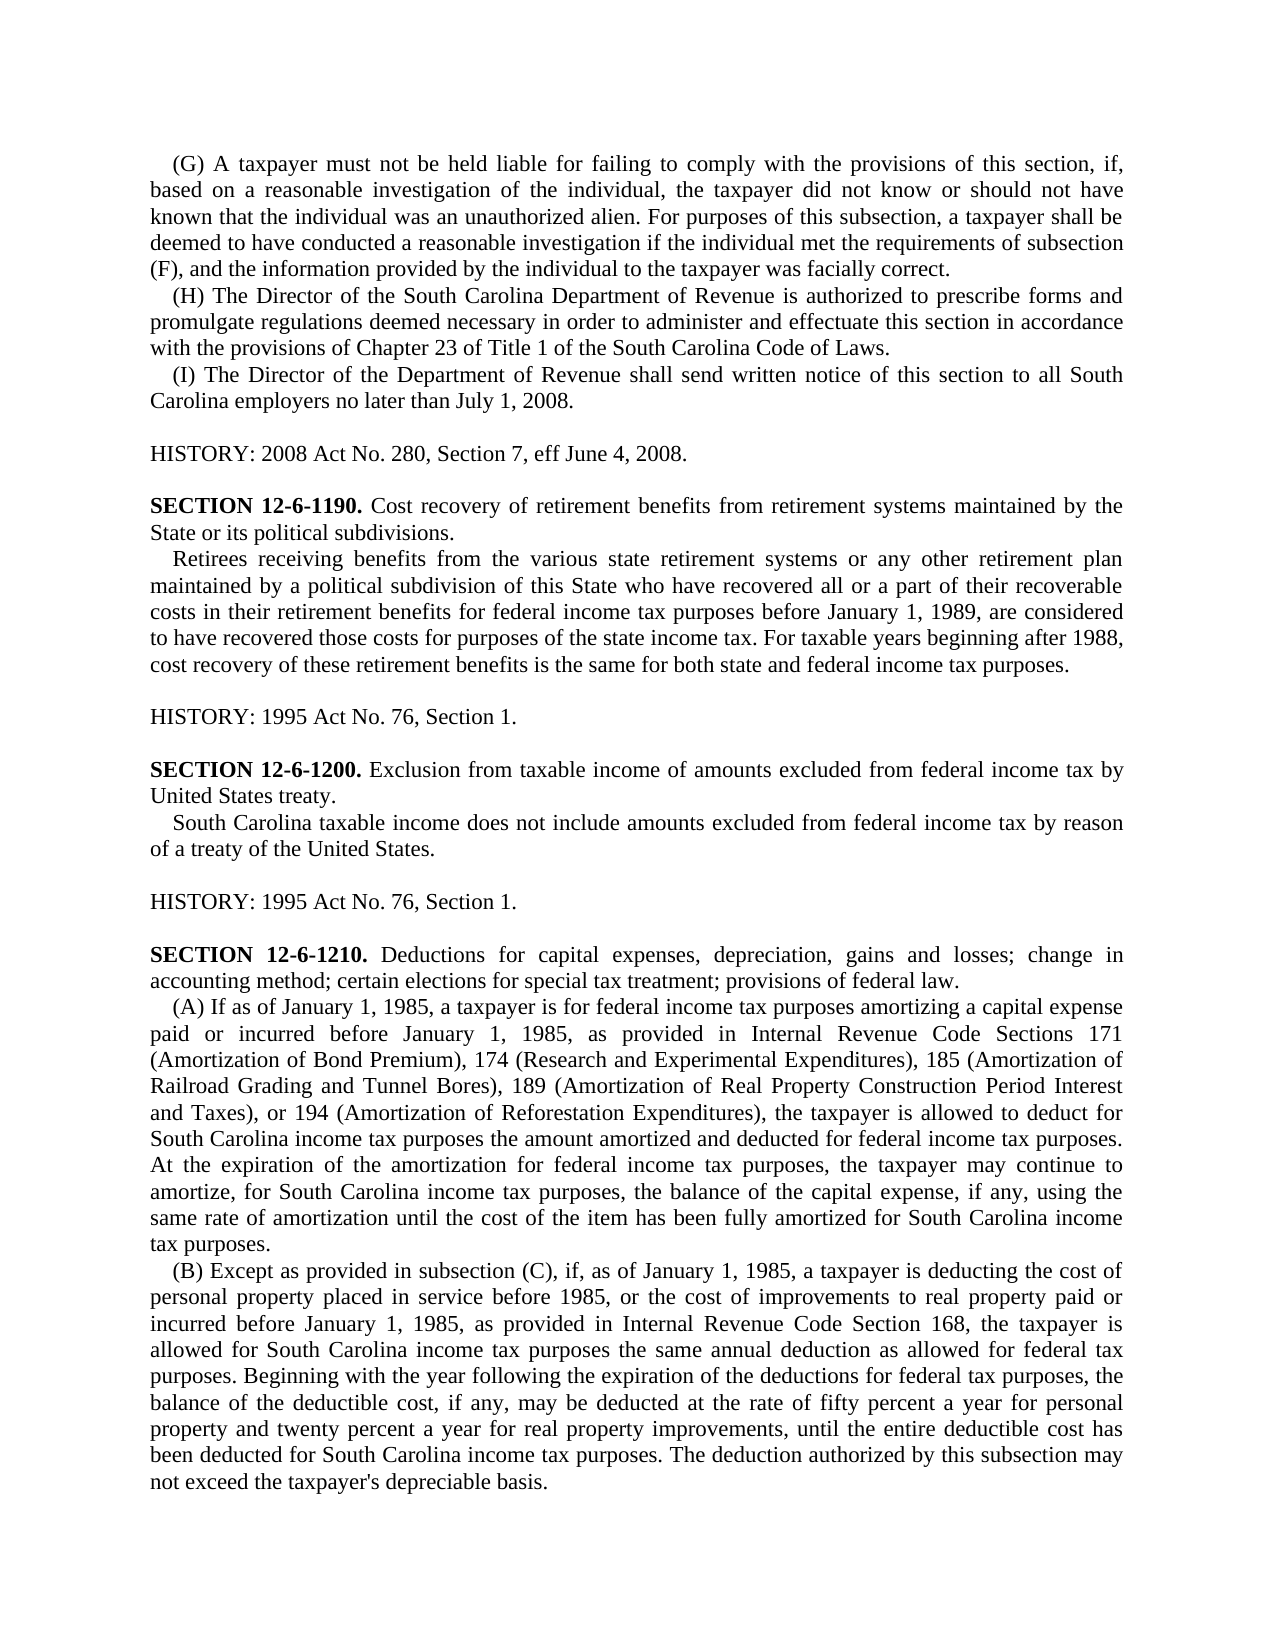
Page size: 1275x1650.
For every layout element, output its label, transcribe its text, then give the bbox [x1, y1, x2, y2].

text (B) Except as provided in subsection (C), if, as of January 1, 1985, a taxpayer is deducting the cost of personal property placed in service before 1985, or the cost of improvements to real property paid or incurred before January 1, 1985, as provided in Internal Revenue Code Section 168, the taxpayer is allowed for South Carolina income tax purposes the same annual deduction as allowed for federal tax purposes. Beginning with the year following the expiration of the deductions for federal tax purposes, the balance of the deductible cost, if any, may be deducted at the rate of fifty percent a year for personal property and twenty percent a year for real property improvements, until the entire deductible cost has been deducted for South Carolina income tax purposes. The deduction authorized by this subsection may not exceed the taxpayer's depreciable basis. [150, 1257, 1125, 1494]
text (H) The Director of the South Carolina Department of Revenue is authorized to prescribe forms and promulgate regulations deemed necessary in order to administer and effectuate this section in accordance with the provisions of Chapter 23 of Title 1 of the South Carolina Code of Laws. [150, 282, 1125, 361]
text (A) If as of January 1, 1985, a taxpayer is for federal income tax purposes amortizing a capital expense paid or incurred before January 1, 1985, as provided in Internal Revenue Code Sections 171 (Amortization of Bond Premium), 174 (Research and Experimental Expenditures), 185 (Amortization of Railroad Grading and Tunnel Bores), 189 (Amortization of Real Property Construction Period Interest and Taxes), or 194 (Amortization of Reforestation Expenditures), the taxpayer is allowed to deduct for South Carolina income tax purposes the amount amortized and deducted for federal income tax purposes. At the expiration of the amortization for federal income tax purposes, the taxpayer may continue to amortize, for South Carolina income tax purposes, the balance of the capital expense, if any, using the same rate of amortization until the cost of the item has been fully amortized for South Carolina income tax purposes. [150, 993, 1125, 1257]
text SECTION 12-6-1190. Cost recovery of retirement benefits from retirement systems maintained by the State or its political subdivisions. [150, 493, 1125, 545]
text (G) A taxpayer must not be held liable for failing to comply with the provisions of this section, if, based on a reasonable investigation of the individual, the taxpayer did not know or should not have known that the individual was an unauthorized alien. For purposes of this subsection, a taxpayer shall be deemed to have conducted a reasonable investigation if the individual met the requirements of subsection (F), and the information provided by the individual to the taxpayer was facially correct. [150, 150, 1125, 282]
text HISTORY: 1995 Act No. 76, Section 1. [150, 703, 1125, 730]
text HISTORY: 2008 Act No. 280, Section 7, eff June 4, 2008. [150, 440, 1125, 466]
text South Carolina taxable income does not include amounts excluded from federal income tax by reason of a treaty of the United States. [150, 809, 1125, 862]
text Retirees receiving benefits from the various state retirement systems or any other retirement plan maintained by a political subdivision of this State who have recovered all or a part of their recoverable costs in their retirement benefits for federal income tax purposes before January 1, 1989, are considered to have recovered those costs for purposes of the state income tax. For taxable years beginning after 1988, cost recovery of these retirement benefits is the same for both state and federal income tax purposes. [150, 545, 1125, 677]
text SECTION 12-6-1210. Deductions for capital expenses, depreciation, gains and losses; change in accounting method; certain elections for special tax treatment; provisions of federal law. [150, 941, 1125, 993]
text HISTORY: 1995 Act No. 76, Section 1. [150, 888, 1125, 914]
text SECTION 12-6-1200. Exclusion from taxable income of amounts excluded from federal income tax by United States treaty. [150, 756, 1125, 809]
text (I) The Director of the Department of Revenue shall send written notice of this section to all South Carolina employers no later than July 1, 2008. [150, 361, 1125, 413]
